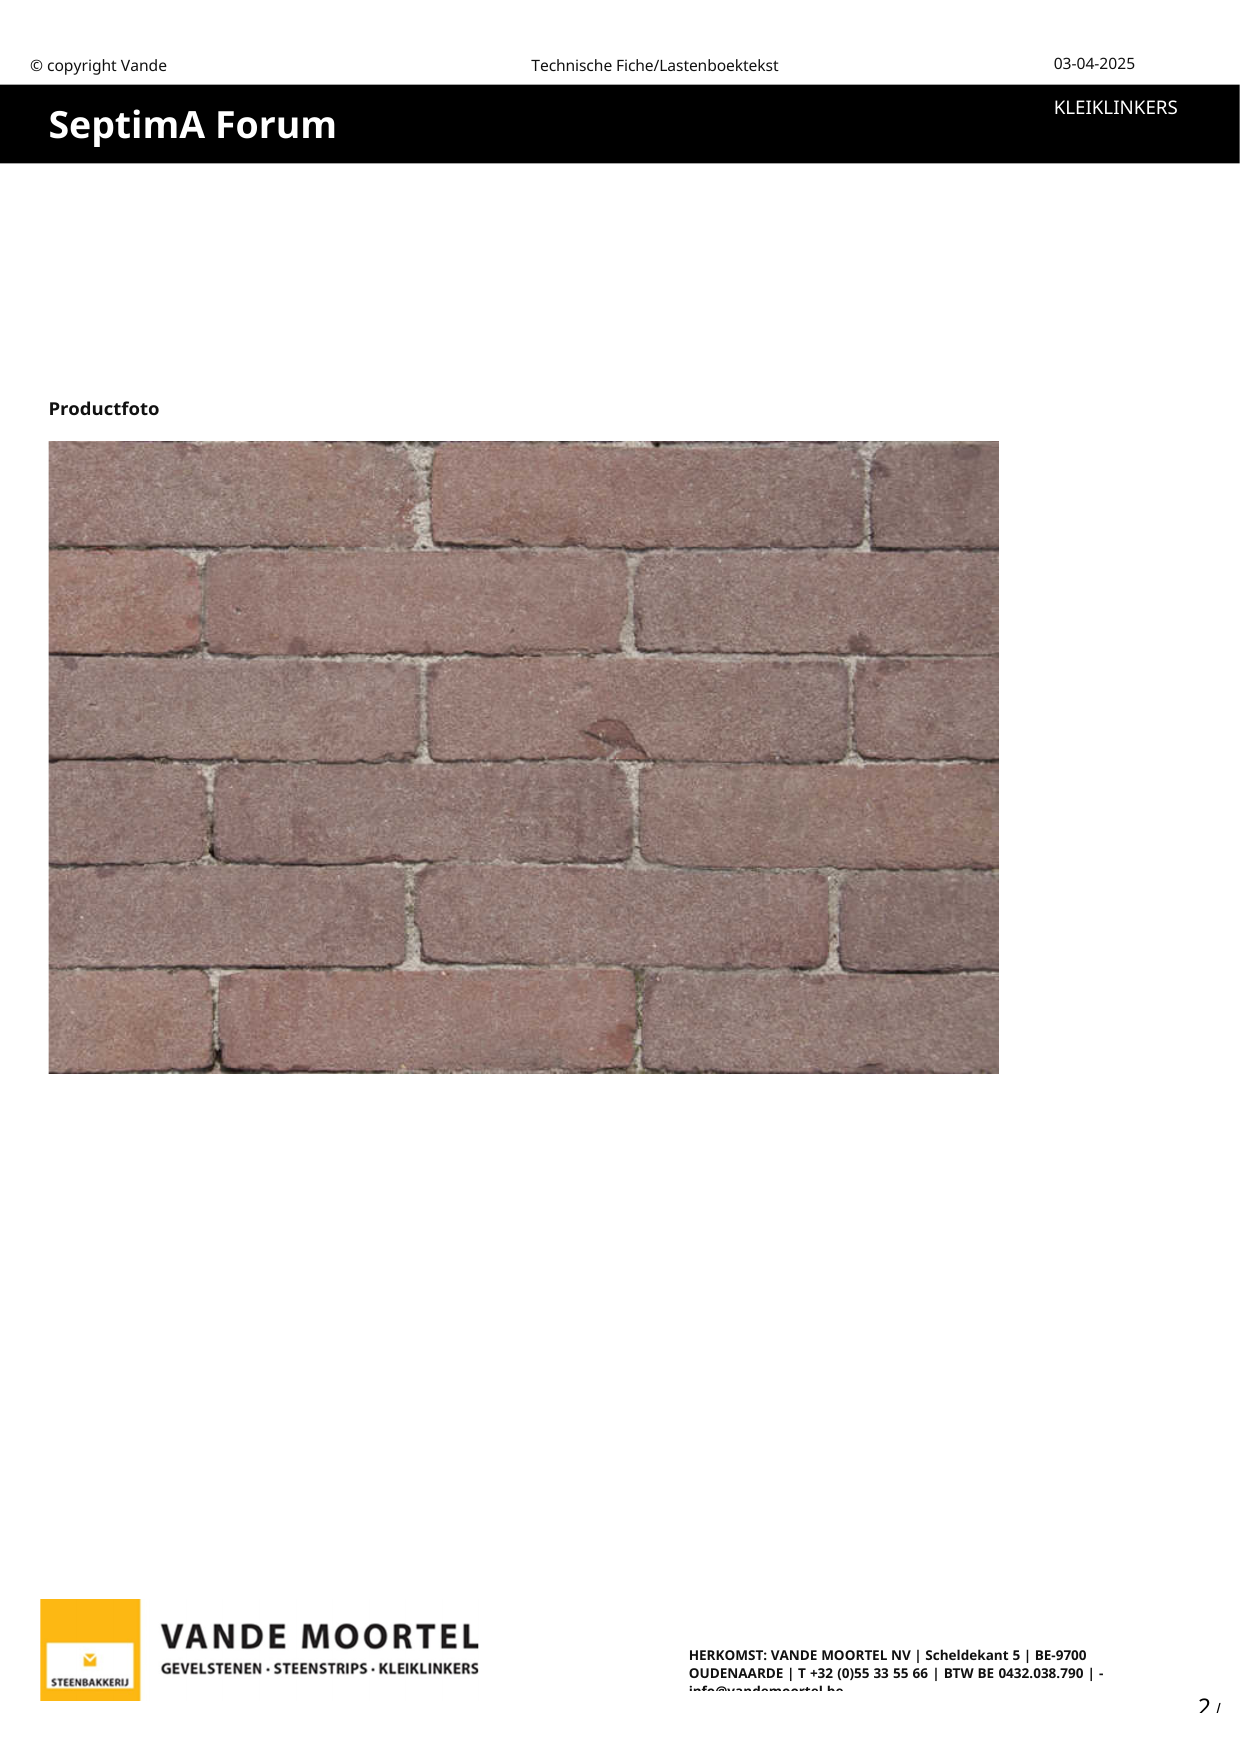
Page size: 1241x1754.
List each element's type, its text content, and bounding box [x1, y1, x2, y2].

subtitle Productfoto [48, 396, 1240, 420]
picture [48, 441, 999, 1074]
picture [40, 1599, 479, 1701]
